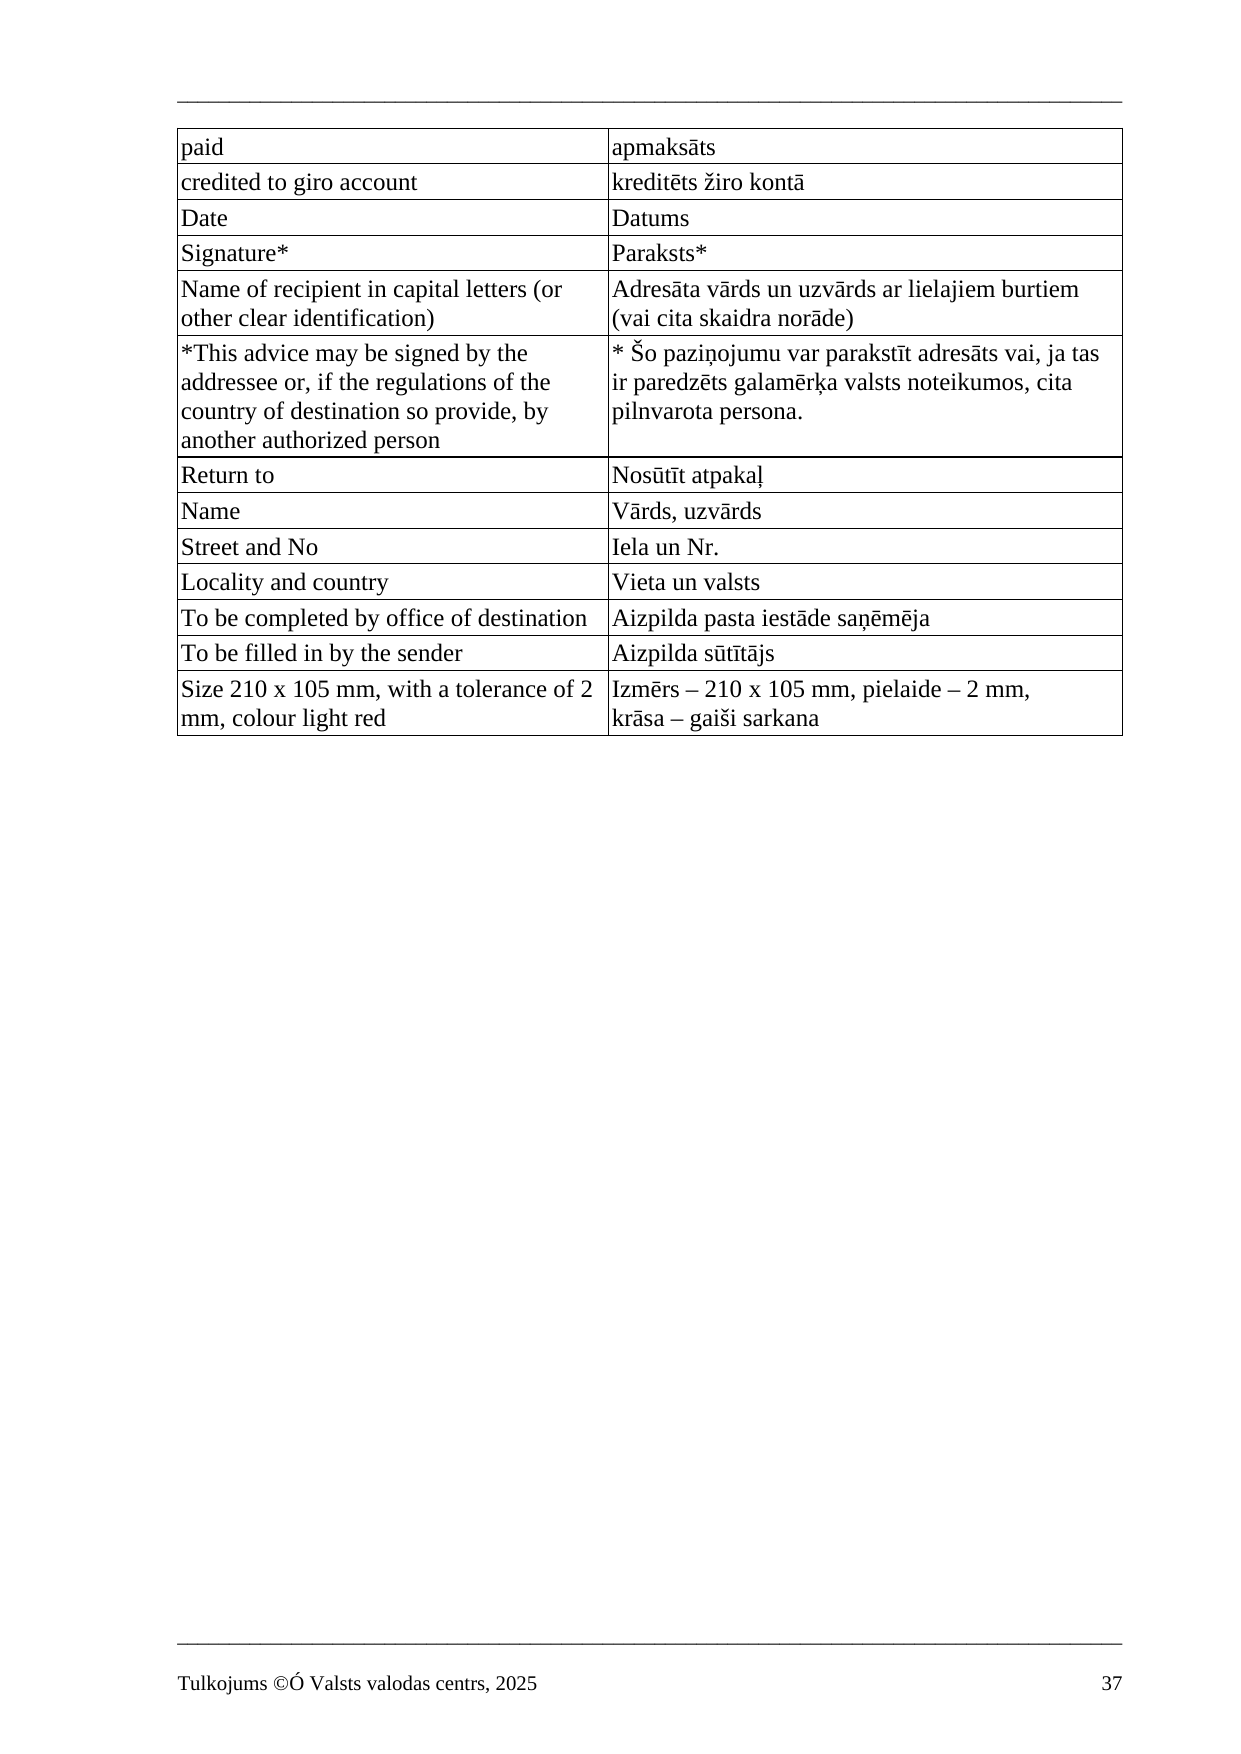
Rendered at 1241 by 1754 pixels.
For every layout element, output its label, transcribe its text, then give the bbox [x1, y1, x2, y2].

table_cell Name [178, 493, 608, 528]
table_cell Paraksts* [609, 236, 1122, 270]
table_cell credited to giro account [178, 164, 608, 199]
table_cell To be completed by office of destination [178, 600, 608, 634]
table_cell Name of recipient in capital letters (or other clear identification) [178, 271, 608, 334]
table_cell Datums [609, 200, 1122, 234]
table_cell Izmērs – 210 x 105 mm, pielaide – 2 mm, krāsa – gaiši sarkana [609, 671, 1122, 734]
table_cell Return to [178, 458, 608, 492]
table_cell Size 210 x 105 mm, with a tolerance of 2 mm, colour light red [178, 671, 608, 734]
table_cell apmaksāts [609, 129, 1122, 163]
table_cell Street and No [178, 529, 608, 563]
table_cell Date [178, 200, 608, 234]
table_cell Nosūtīt atpakaļ [609, 458, 1122, 492]
table_cell * Šo paziņojumu var parakstīt adresāts vai, ja tas ir paredzēts galamērķa valsts noteikumos, cita pilnvarota persona. [609, 336, 1122, 456]
table_cell kreditēts žiro kontā [609, 164, 1122, 199]
table_cell Signature* [178, 236, 608, 270]
table_cell Iela un Nr. [609, 529, 1122, 563]
table_cell Vārds, uzvārds [609, 493, 1122, 528]
table_cell Vieta un valsts [609, 564, 1122, 599]
table_cell Aizpilda pasta iestāde saņēmēja [609, 600, 1122, 634]
table_cell To be filled in by the sender [178, 636, 608, 670]
table_cell Locality and country [178, 564, 608, 599]
table_cell Aizpilda sūtītājs [609, 636, 1122, 670]
table_cell Adresāta vārds un uzvārds ar lielajiem burtiem (vai cita skaidra norāde) [609, 271, 1122, 334]
table_cell paid [178, 129, 608, 163]
table_cell *This advice may be signed by the addressee or, if the regulations of the country of destination so provide, by another authorized person [178, 336, 608, 456]
